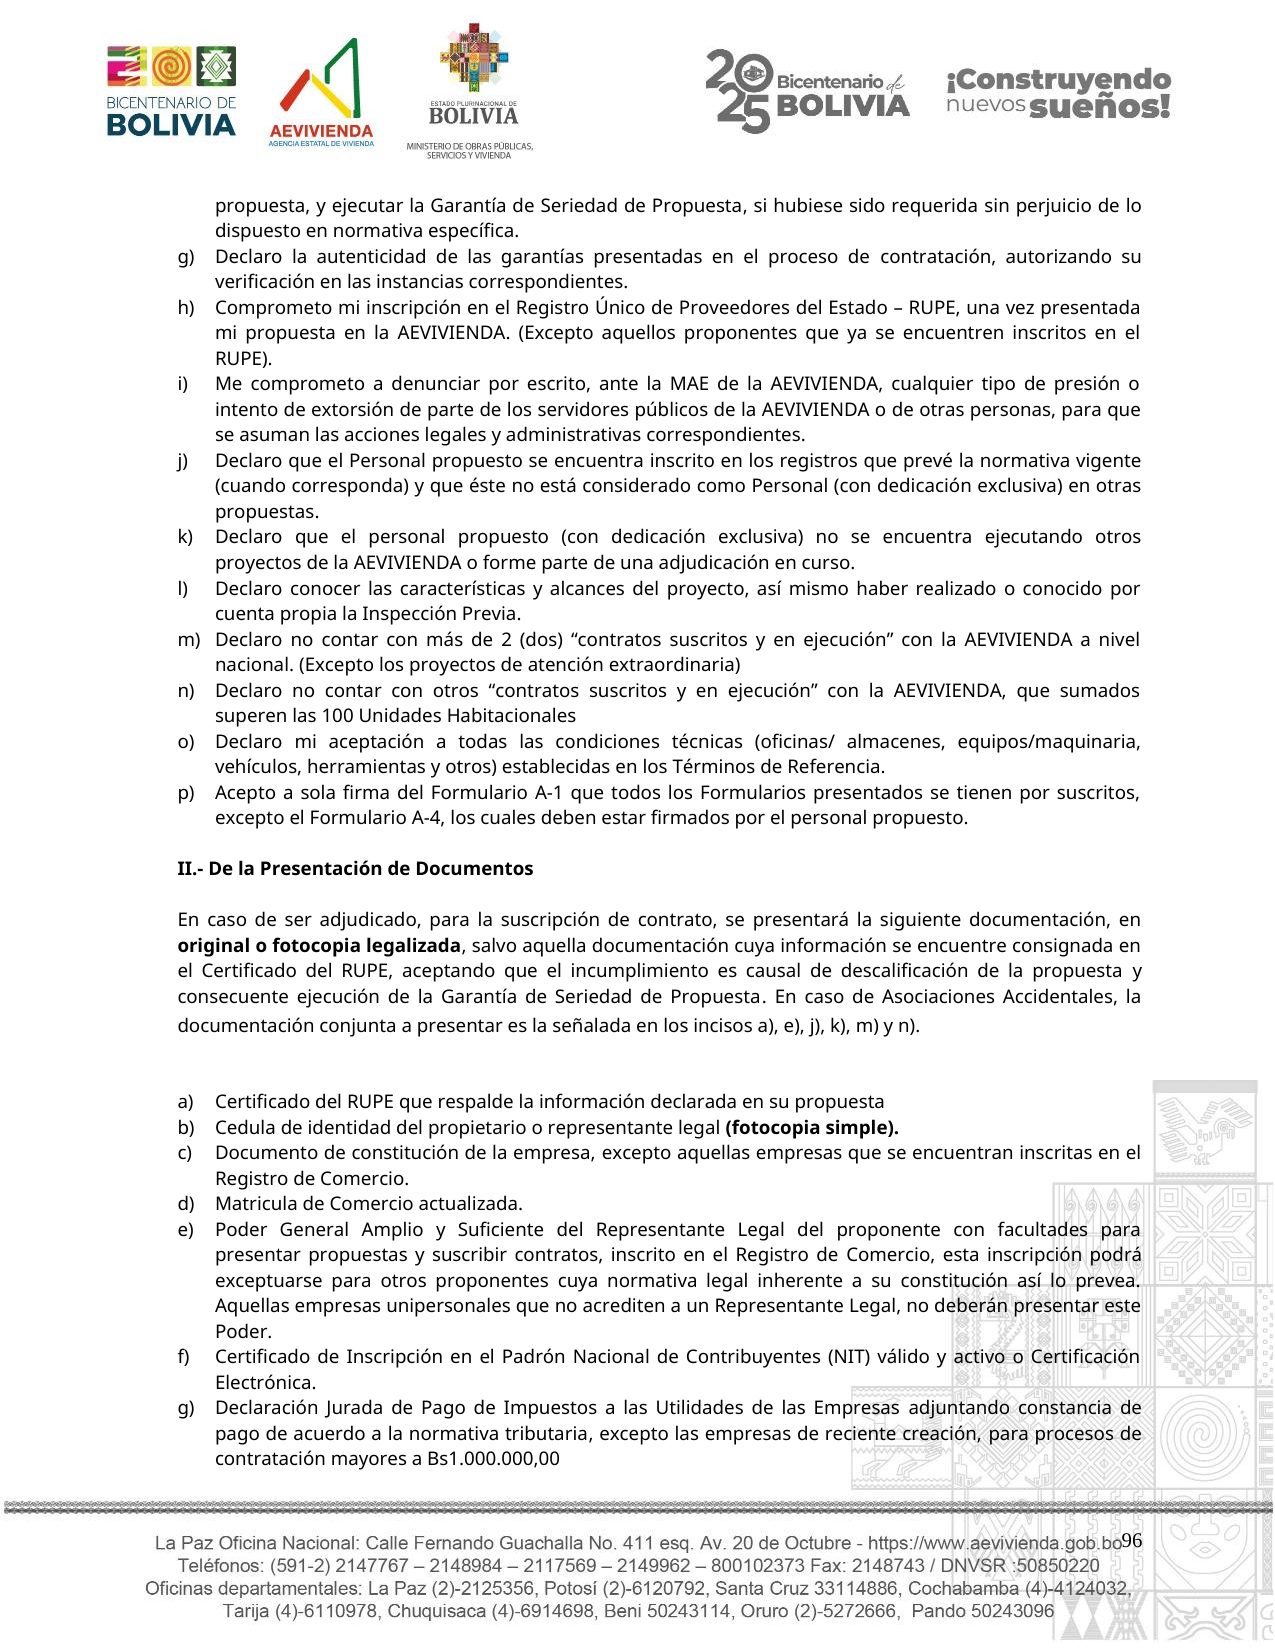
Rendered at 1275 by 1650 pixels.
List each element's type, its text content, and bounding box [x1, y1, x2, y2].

list Comprometo mi inscripción en el Registro Único de Proveedores del Estado – RUPE, una vez presentada mi propuesta en la AEVIVIENDA. (Excepto aquellos proponentes que ya se encuentren inscritos en el RUPE). [177, 294, 1142, 371]
list Matricula de Comercio actualizada. [177, 1191, 1142, 1216]
list Declaro conocer las características y alcances del proyecto, así mismo haber realizado o conocido por cuenta propia la Inspección Previa. [177, 575, 1142, 626]
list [177, 192, 1142, 243]
list Declaro no contar con más de 2 (dos) “contratos suscritos y en ejecución” con la AEVIVIENDA a nivel nacional. (Excepto los proyectos de atención extraordinaria) [177, 626, 1142, 677]
list Declaro mi aceptación a todas las condiciones técnicas (oficinas/ almacenes, equipos/maquinaria, vehículos, herramientas y otros) establecidas en los Términos de Referencia. [177, 728, 1142, 779]
list Declaración Jurada de Pago de Impuestos a las Utilidades de las Empresas adjuntando constancia de pago de acuerdo a la normativa tributaria, excepto las empresas de reciente creación, para procesos de contratación mayores a Bs1.000.000,00 [177, 1395, 1142, 1471]
list Certificado del RUPE que respalde la información declarada en su propuesta [177, 1088, 1142, 1114]
list Certificado de Inscripción en el Padrón Nacional de Contribuyentes (NIT) válido y activo o Certificación Electrónica. [177, 1344, 1142, 1395]
list Declaro la autenticidad de las garantías presentadas en el proceso de contratación, autorizando su verificación en las instancias correspondientes. [177, 243, 1142, 294]
list Declaro que el Personal propuesto se encuentra inscrito en los registros que prevé la normativa vigente (cuando corresponda) y que éste no está considerado como Personal (con dedicación exclusiva) en otras propuestas. [177, 447, 1142, 524]
list Cedula de identidad del propietario o representante legal (fotocopia simple). [177, 1114, 1142, 1139]
list Me comprometo a denunciar por escrito, ante la MAE de la AEVIVIENDA, cualquier tipo de presión o intento de extorsión de parte de los servidores públicos de la AEVIVIENDA o de otras personas, para que se asuman las acciones legales y administrativas correspondientes. [177, 371, 1142, 447]
text En caso de ser adjudicado, para la suscripción de contrato, se presentará la siguiente documentación, en original o fotocopia legalizada, salvo aquella documentación cuya información se encuentre consignada en el Certificado del RUPE, aceptando que el incumplimiento es causal de descalificación de la propuesta y consecuente ejecución de la Garantía de Seriedad de Propuesta. En caso de Asociaciones Accidentales, la documentación conjunta a presentar es la señalada en los incisos a), e), j), k), m) y n). [177, 907, 1142, 1037]
list Poder General Amplio y Suficiente del Representante Legal del proponente con facultades para presentar propuestas y suscribir contratos, inscrito en el Registro de Comercio, esta inscripción podrá exceptuarse para otros proponentes cuya normativa legal inherente a su constitución así lo prevea. Aquellas empresas unipersonales que no acrediten a un Representante Legal, no deberán presentar este Poder. [177, 1216, 1142, 1344]
list Declaro que el personal propuesto (con dedicación exclusiva) no se encuentra ejecutando otros proyectos de la AEVIVIENDA o forme parte de una adjudicación en curso. [177, 524, 1142, 575]
list Acepto a sola firma del Formulario A-1 que todos los Formularios presentados se tienen por suscritos, excepto el Formulario A-4, los cuales deben estar firmados por el personal propuesto. [177, 779, 1142, 830]
list Declaro no contar con otros “contratos suscritos y en ejecución” con la AEVIVIENDA, que sumados superen las 100 Unidades Habitacionales [177, 677, 1142, 728]
picture [0, 0, 1274, 1642]
list Documento de constitución de la empresa, excepto aquellas empresas que se encuentran inscritas en el Registro de Comercio. [177, 1139, 1142, 1191]
text II.- De la Presentación de Documentos [177, 856, 1142, 881]
